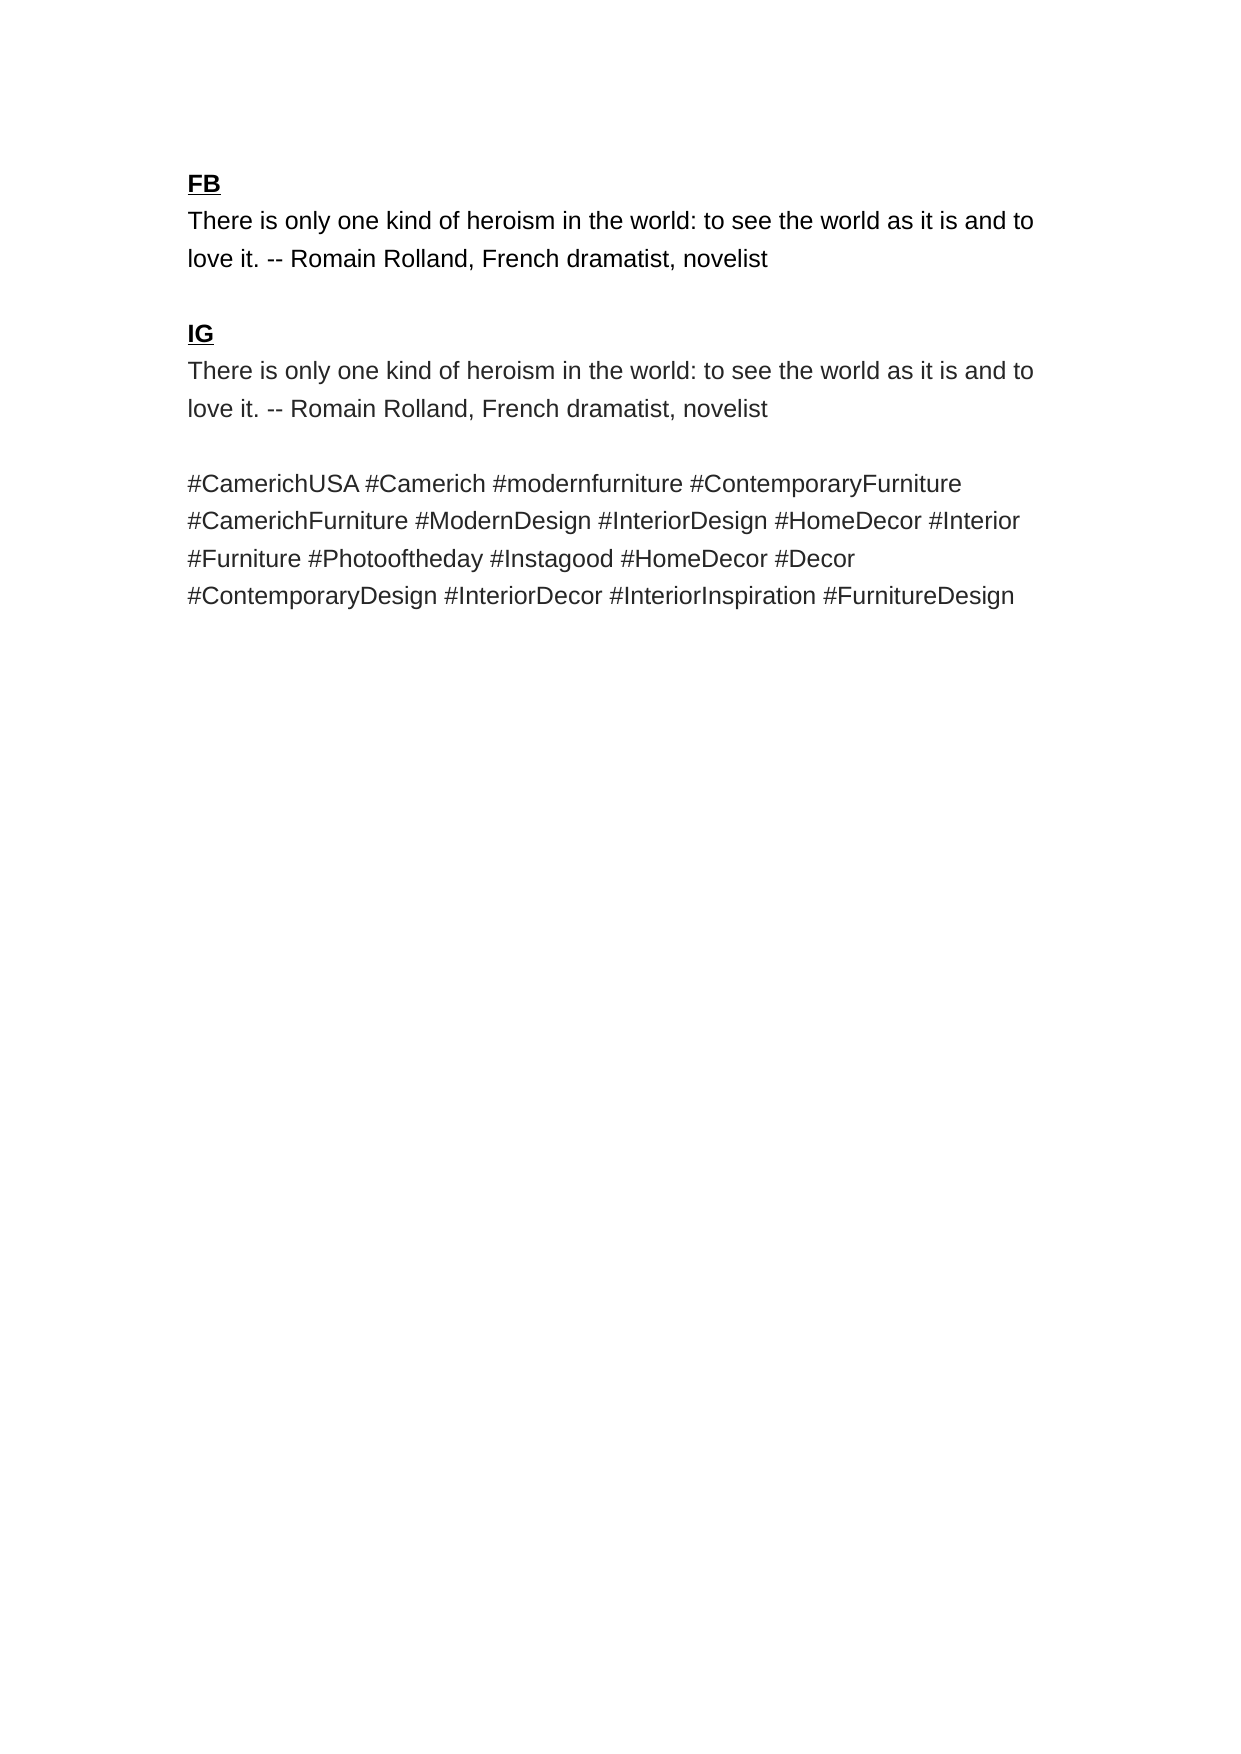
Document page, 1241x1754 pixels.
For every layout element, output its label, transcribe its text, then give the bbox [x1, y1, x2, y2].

text There is only one kind of heroism in the world: to see the world as it is and to love it. -- Romain Rolland, French dramatist, novelist [187, 352, 1053, 427]
text IG [187, 314, 1053, 352]
text FB [187, 164, 1053, 202]
text There is only one kind of heroism in the world: to see the world as it is and to love it. -- Romain Rolland, French dramatist, novelist [187, 202, 1053, 277]
text #CamerichUSA #Camerich #modernfurniture #ContemporaryFurniture [187, 464, 1053, 502]
text #CamerichFurniture #ModernDesign #InteriorDesign #HomeDecor #Interior #Furniture #Photooftheday #Instagood #HomeDecor #Decor #ContemporaryDesign #InteriorDecor #InteriorInspiration #FurnitureDesign [187, 502, 1053, 614]
